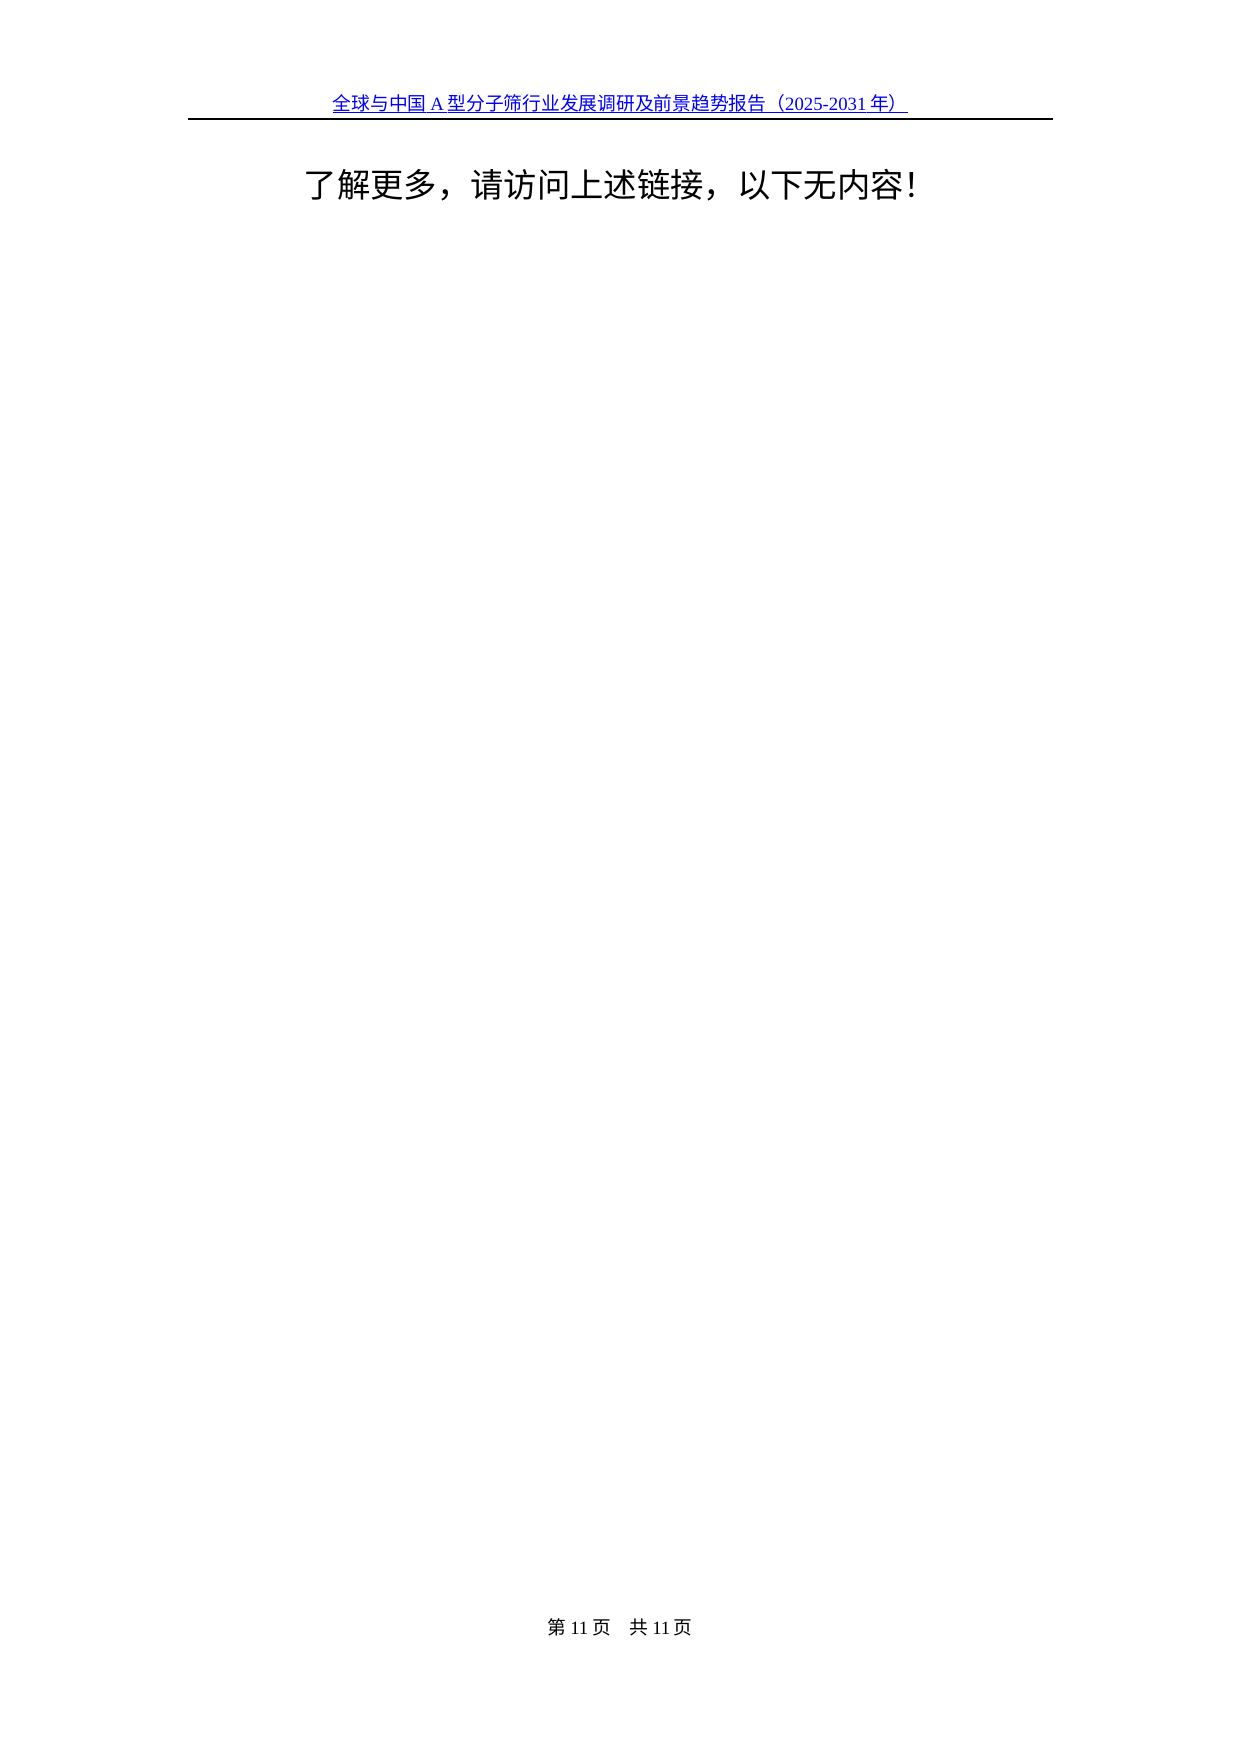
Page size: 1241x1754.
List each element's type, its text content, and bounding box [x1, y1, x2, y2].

title 了解更多，请访问上述链接，以下无内容！ [187, 150, 1053, 215]
